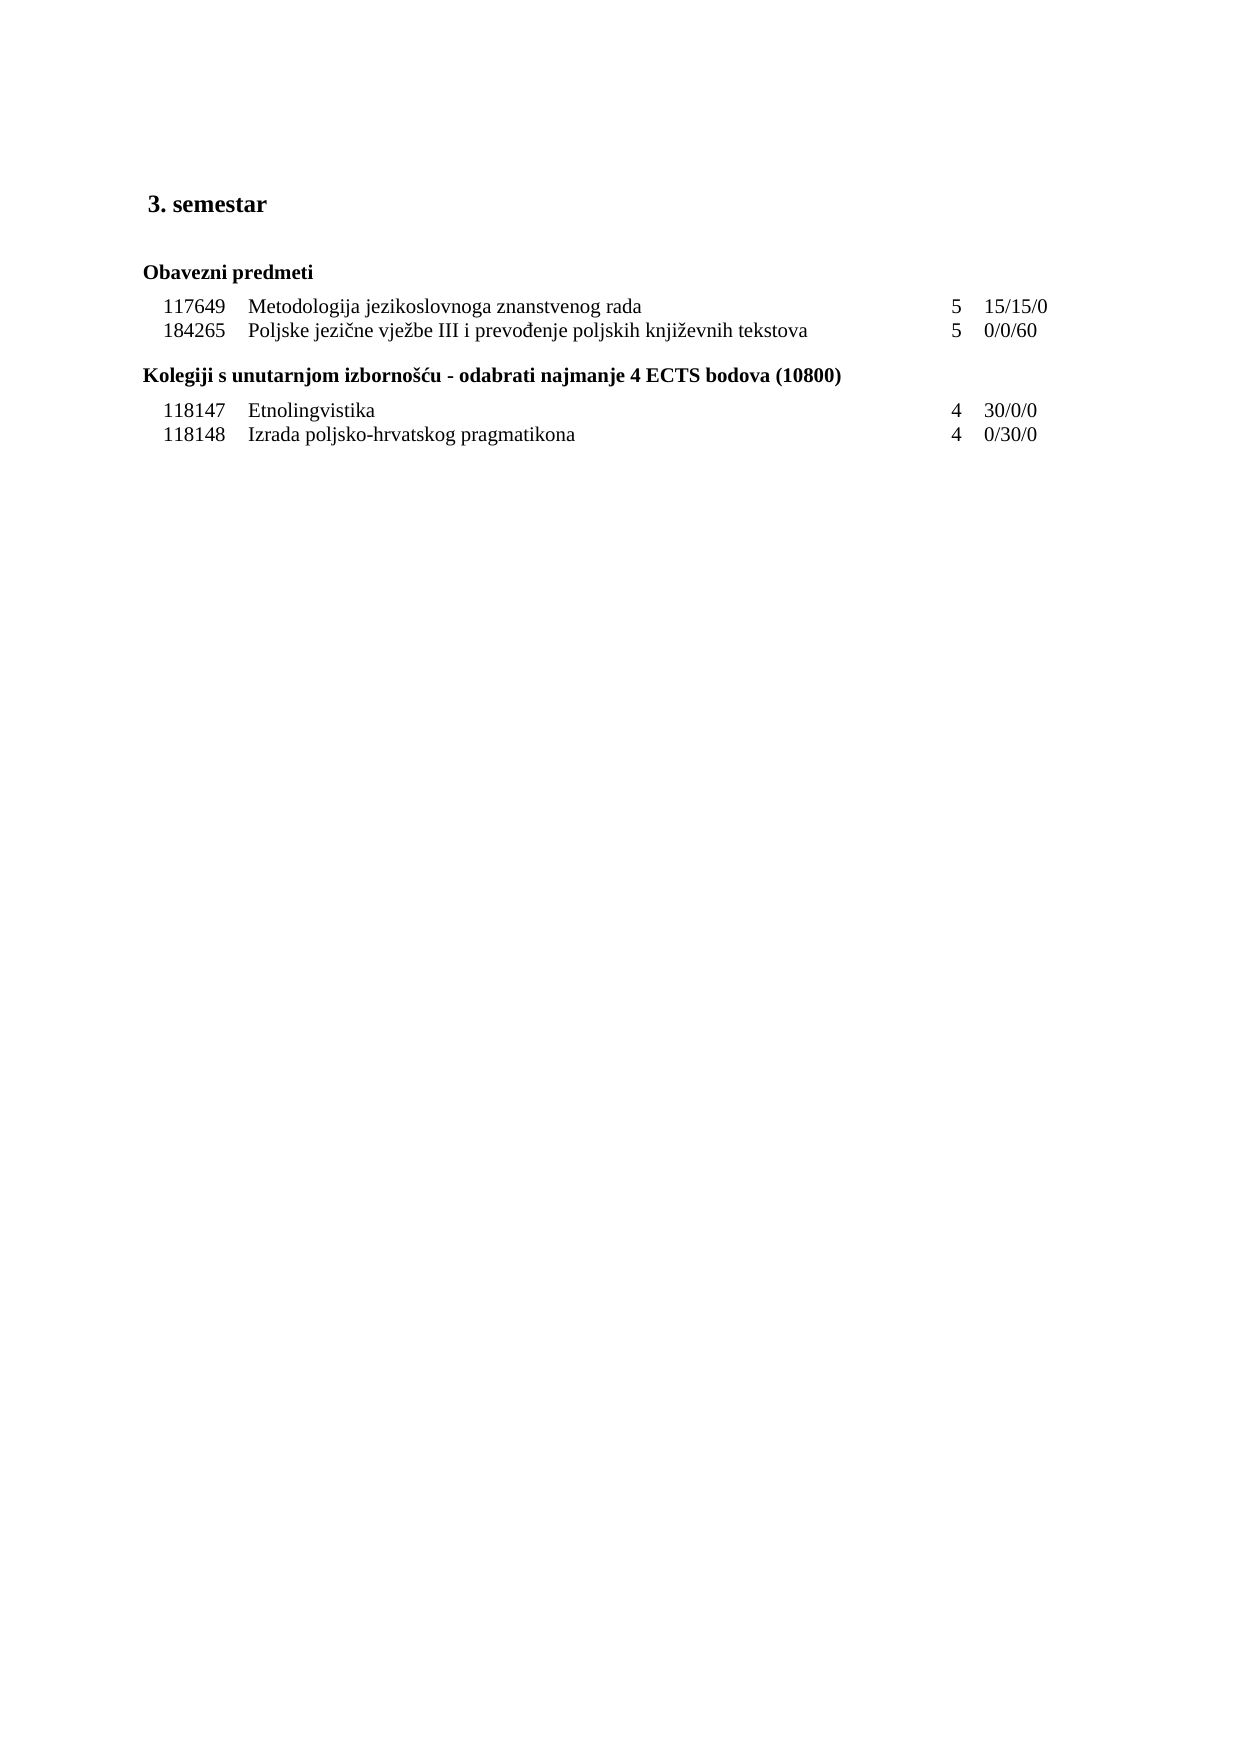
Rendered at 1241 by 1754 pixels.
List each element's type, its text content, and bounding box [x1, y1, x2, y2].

table_cell Kolegiji s unutarnjom izbornošću - odabrati najmanje 4 ECTS bodova (10800) [136, 343, 1076, 398]
table_header Obavezni predmeti [136, 239, 1076, 294]
text 3. semestar [148, 189, 1093, 218]
table_cell [136, 398, 1076, 446]
table_cell [136, 294, 1076, 342]
